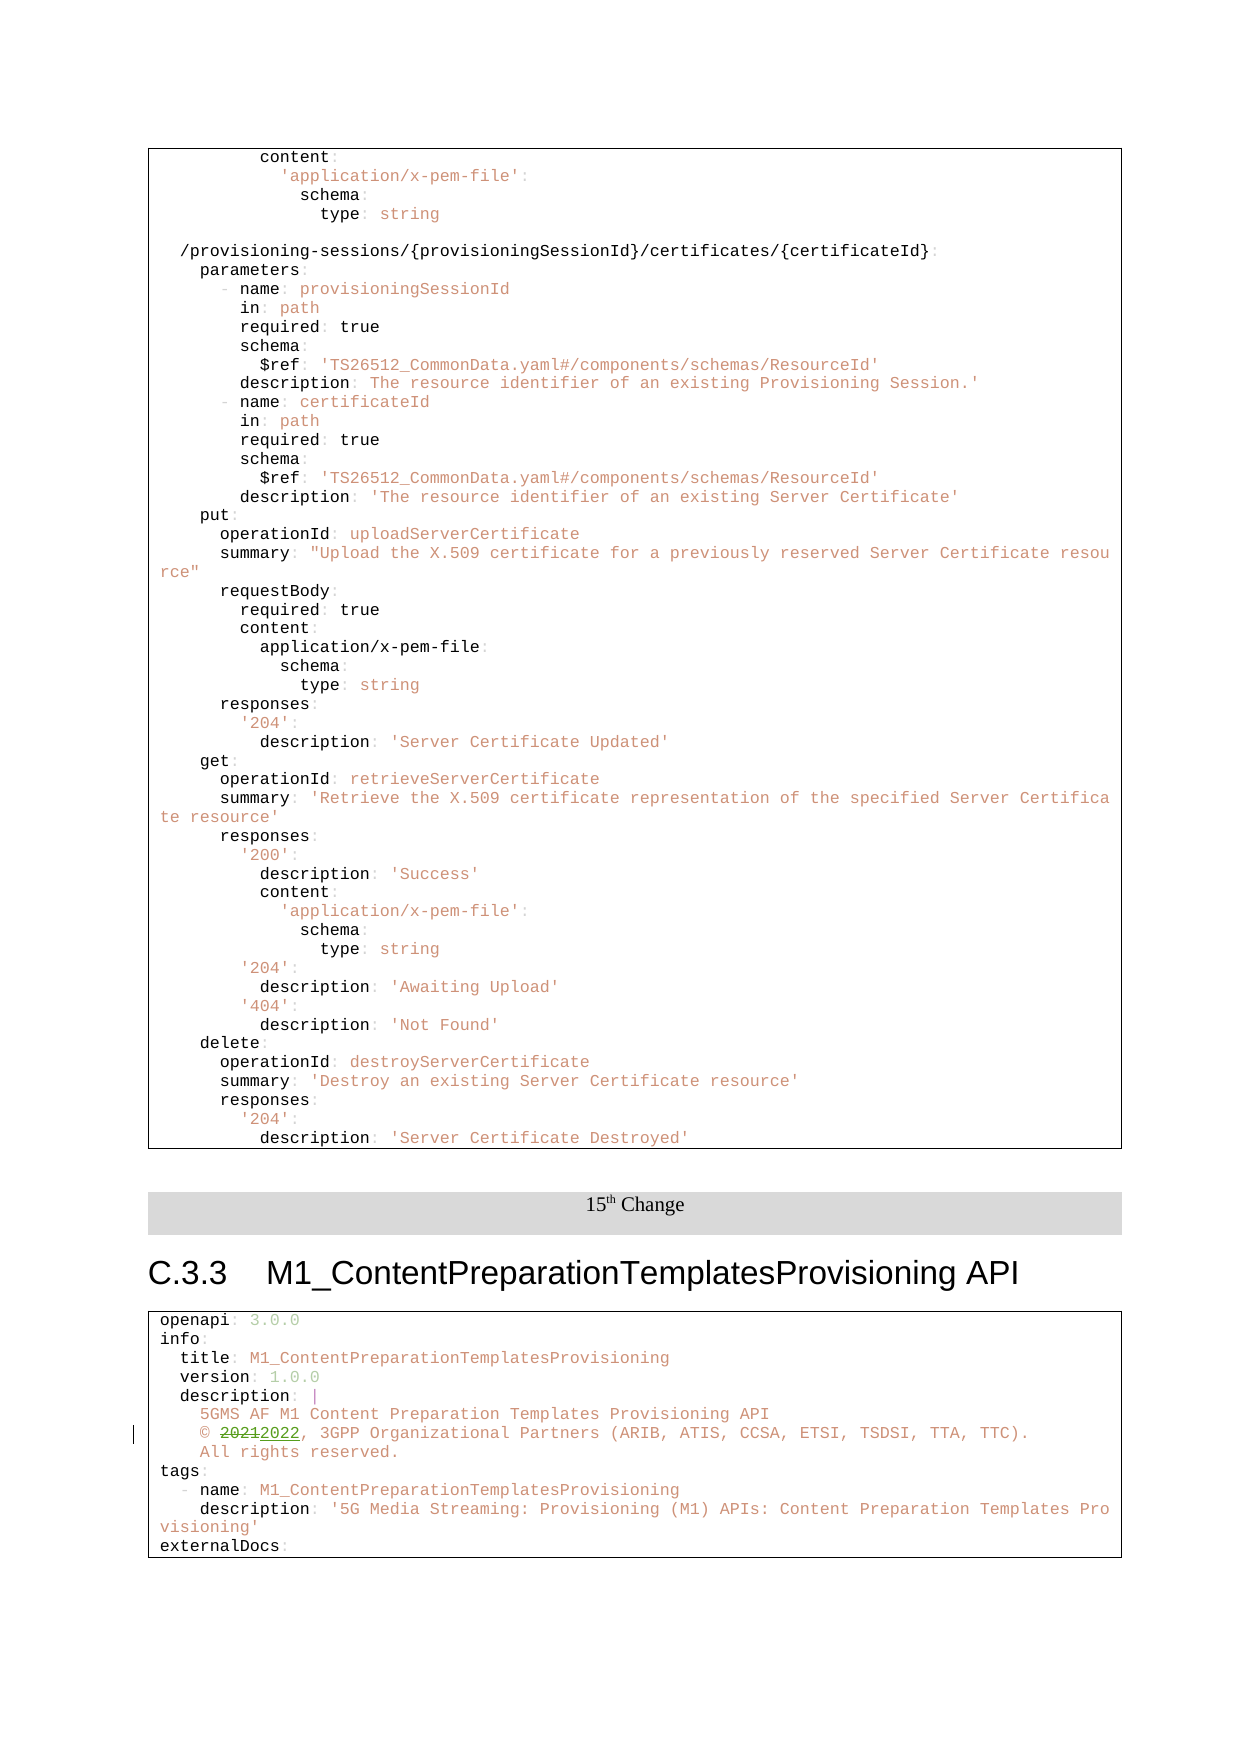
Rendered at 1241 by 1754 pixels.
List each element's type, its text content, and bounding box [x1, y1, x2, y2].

table_header 15th Change [148, 1192, 1122, 1235]
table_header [149, 149, 1121, 1148]
subtitle C.3.3 M1_ContentPreparationTemplatesProvisioning API [148, 1253, 1122, 1292]
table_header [149, 1312, 1121, 1557]
